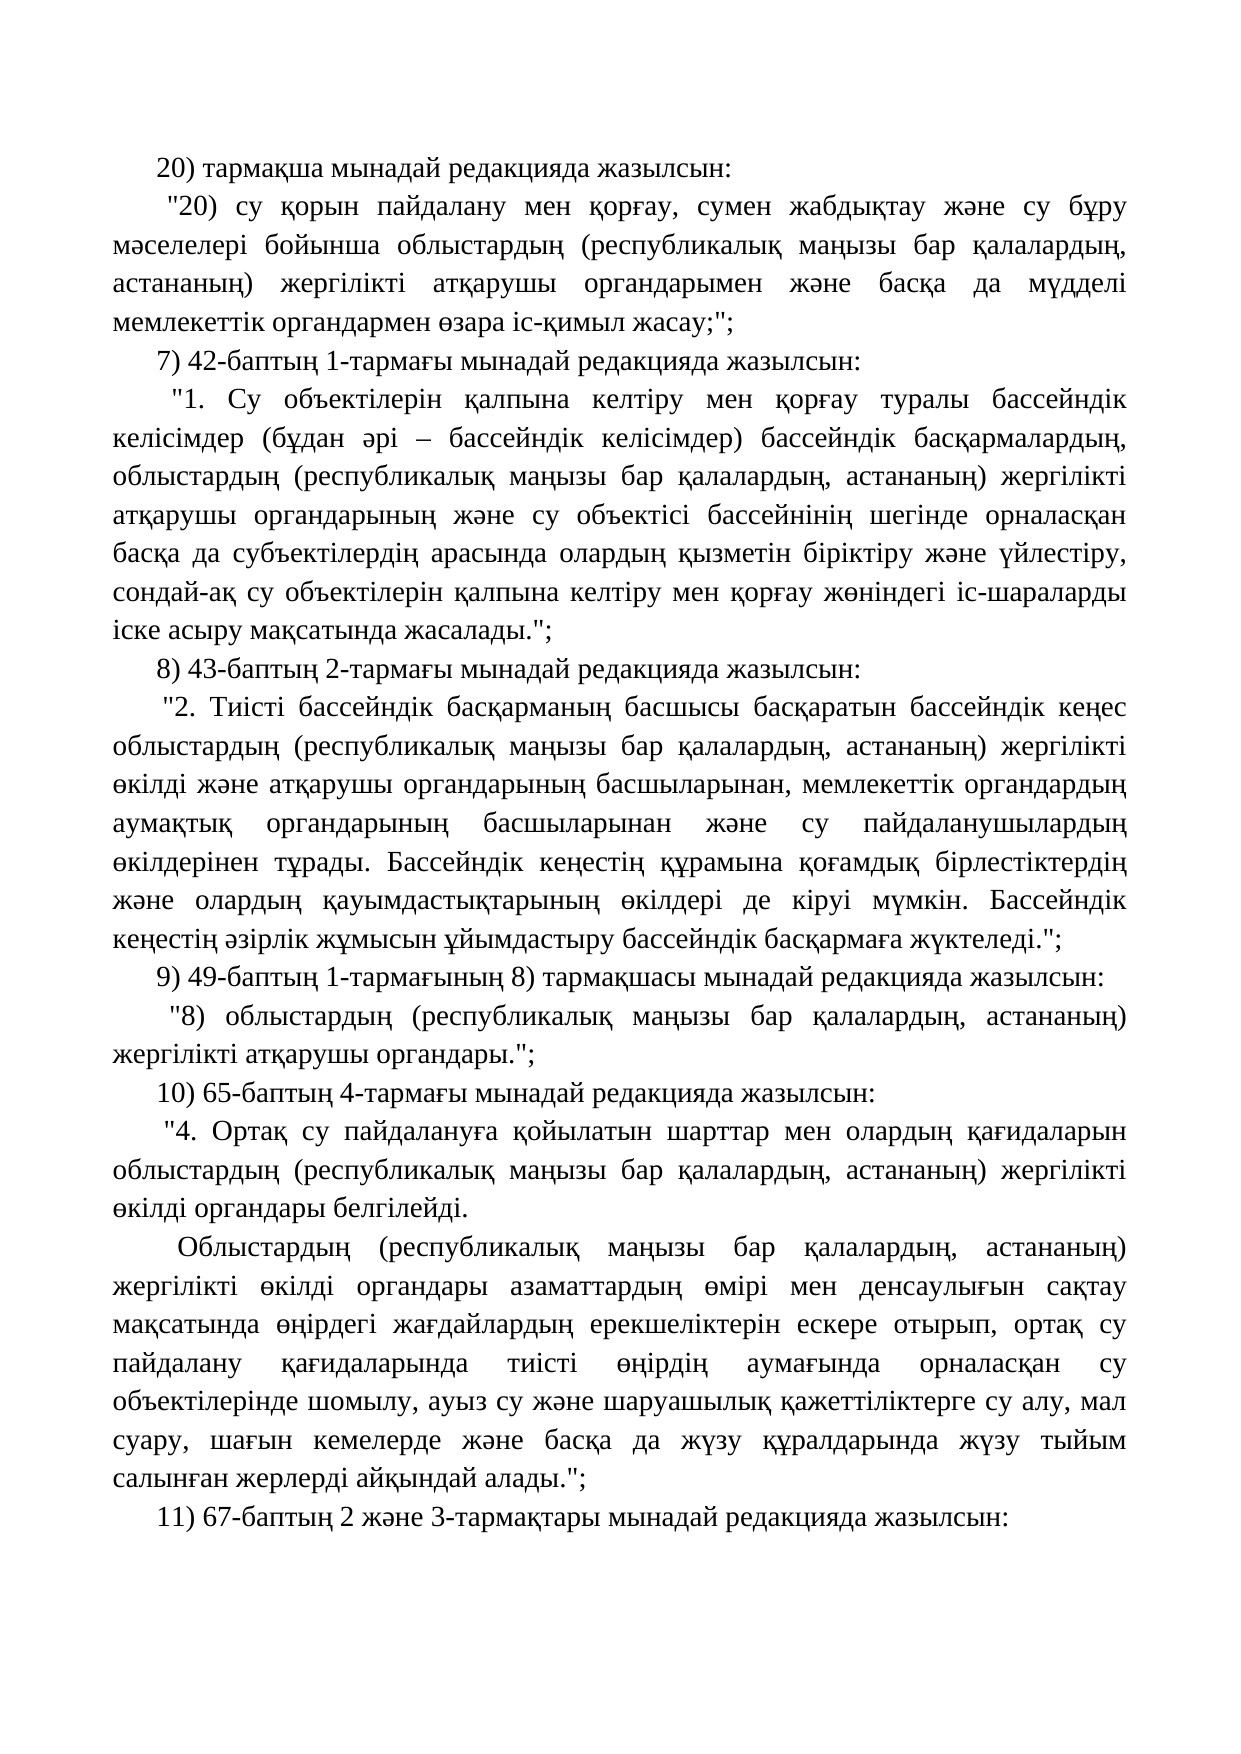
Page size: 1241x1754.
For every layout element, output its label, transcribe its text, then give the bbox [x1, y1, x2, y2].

text 20) тармақша мынадай редакцияда жазылсын: [112, 150, 1128, 183]
text "8) облыстардың (республикалық маңызы бар қалалардың, астананың) жергiлiктi атқарушы органдары."; [112, 998, 1128, 1070]
text "1. Су объектiлерiн қалпына келтiру мен қорғау туралы бассейндiк келiсiмдер (бұдан әрi – бассейндiк келiсiмдер) бассейндiк басқармалардың, облыстардың (республикалық маңызы бар қалалардың, астананың) жергiлiктi атқарушы органдарының және су объектiсi бассейнiнiң шегiнде орналасқан басқа да субъектiлердiң арасында олардың қызметiн бiрiктiру және үйлестiру, сондай-ақ су объектiлерiн қалпына келтiру мен қорғау жөнiндегi iс-шараларды iске асыру мақсатында жасалады."; [112, 381, 1128, 646]
text 10) 65-баптың 4-тармағы мынадай редакцияда жазылсын: [112, 1075, 1128, 1108]
text 8) 43-баптың 2-тармағы мынадай редакцияда жазылсын: [112, 651, 1128, 684]
text "2. Тиiстi бассейндiк басқарманың басшысы басқаратын бассейндiк кеңес облыстардың (республикалық маңызы бар қалалардың, астананың) жергiлiктi өкiлдi және атқарушы органдарының басшыларынан, мемлекеттiк органдардың аумақтық органдарының басшыларынан және су пайдаланушылардың өкiлдерiнен тұрады. Бассейндiк кеңестiң құрамына қоғамдық бiрлестiктердiң және олардың қауымдастықтарының өкiлдерi де кiруi мүмкiн. Бассейндiк кеңестiң әзiрлiк жұмысын ұйымдастыру бассейндiк басқармаға жүктеледi."; [112, 689, 1128, 954]
text 11) 67-баптың 2 және 3-тармақтары мынадай редакцияда жазылсын: [112, 1499, 1128, 1532]
text "4. Ортақ су пайдалануға қойылатын шарттар мен олардың қағидаларын облыстардың (республикалық маңызы бар қалалардың, астананың) жергілікті өкілді органдары белгілейді. [112, 1113, 1128, 1224]
text 7) 42-баптың 1-тармағы мынадай редакцияда жазылсын: [112, 343, 1128, 376]
text "20) су қорын пайдалану мен қорғау, сумен жабдықтау және су бұру мәселелерi бойынша облыстардың (республикалық маңызы бар қалалардың, астананың) жергiлiктi атқарушы органдарымен және басқа да мүдделi мемлекеттiк органдармен өзара iс-қимыл жасау;"; [112, 188, 1128, 338]
text Облыстардың (республикалық маңызы бар қалалардың, астананың) жергілікті өкілді органдары азаматтардың өмірі мен денсаулығын сақтау мақсатында өңірдегі жағдайлардың ерекшеліктерін ескере отырып, ортақ су пайдалану қағидаларында тиісті өңірдің аумағында орналасқан су объектілерінде шомылу, ауыз су және шаруашылық қажеттіліктерге су алу, мал суару, шағын кемелерде және басқа да жүзу құралдарында жүзу тыйым салынған жерлерді айқындай алады."; [112, 1229, 1128, 1494]
text 9) 49-баптың 1-тармағының 8) тармақшасы мынадай редакцияда жазылсын: [112, 959, 1128, 993]
